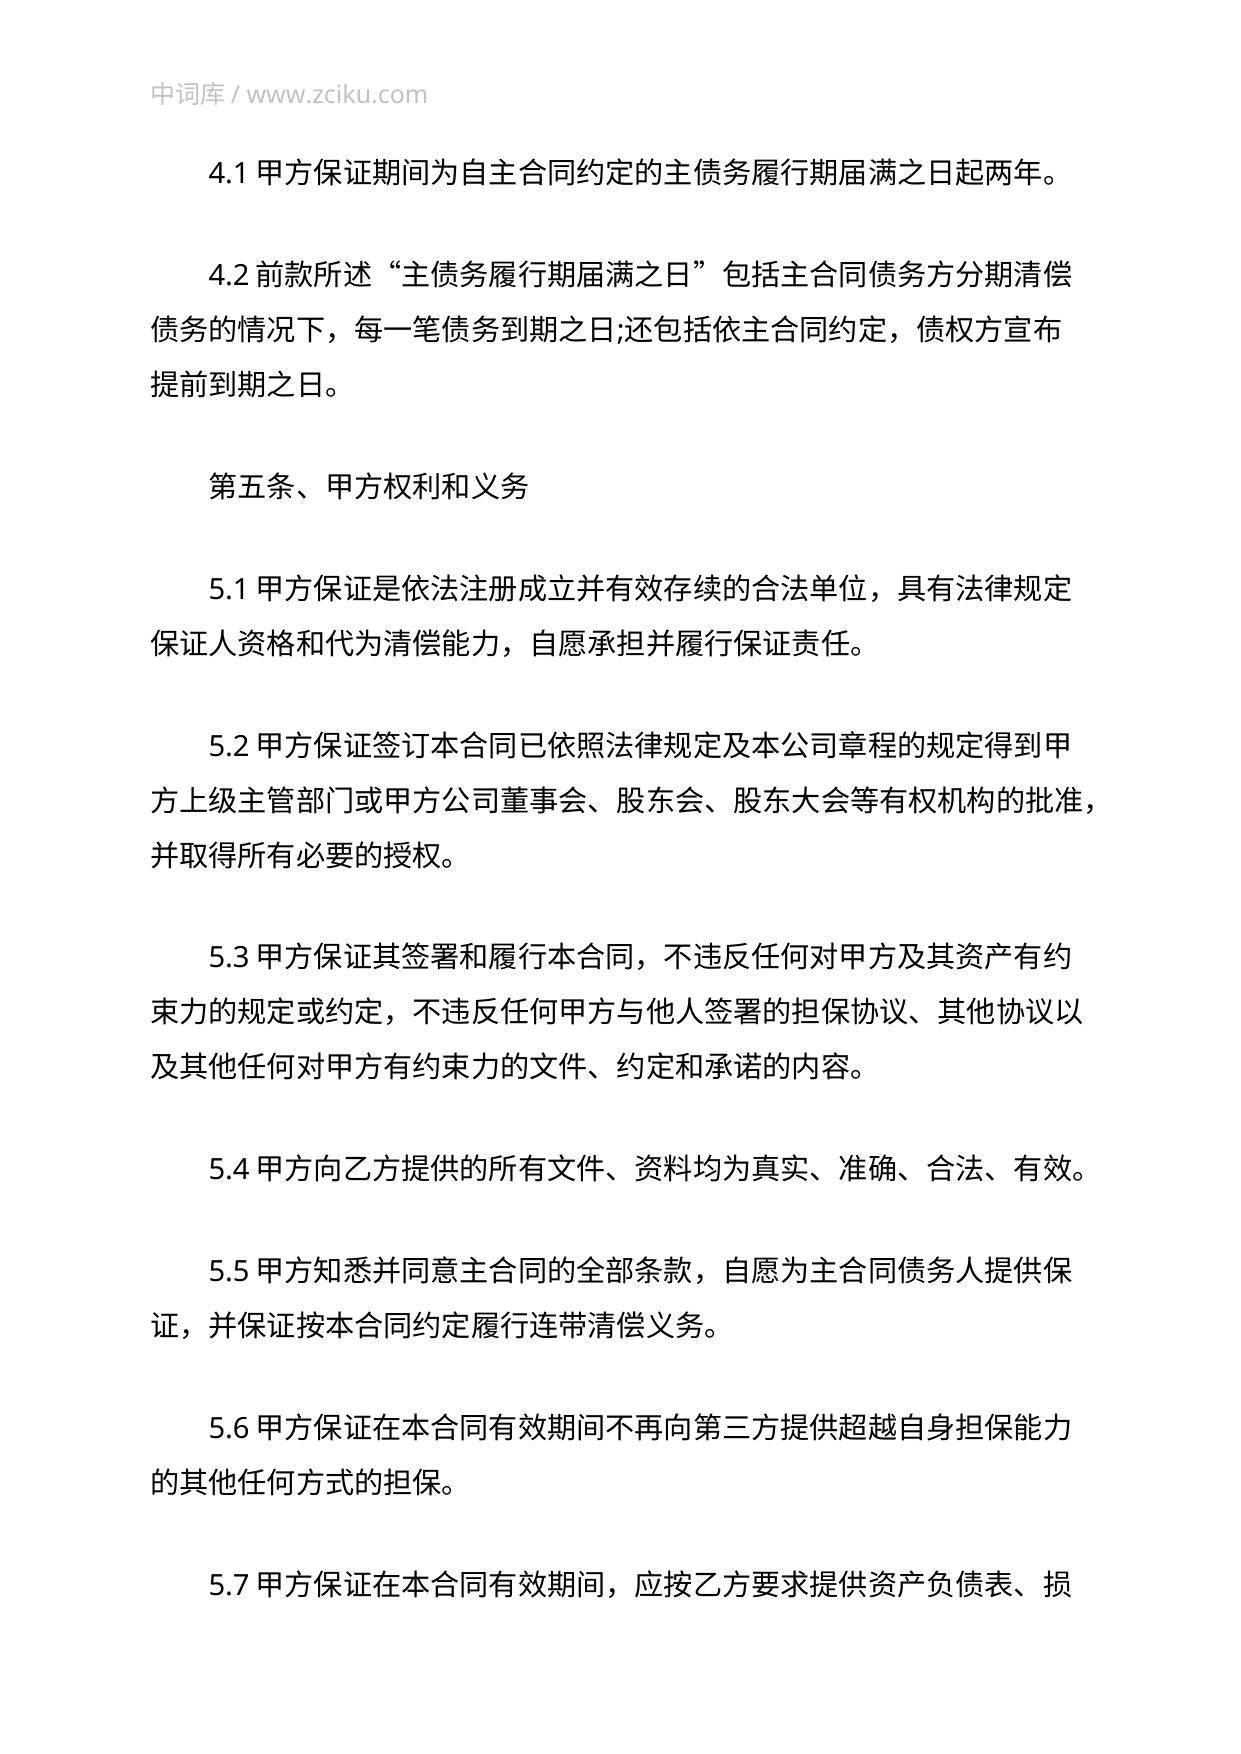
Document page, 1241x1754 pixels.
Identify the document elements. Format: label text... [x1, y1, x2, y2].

text 5.3甲方保证其签署和履行本合同，不违反任何对甲方及其资产有约束力的规定或约定，不违反任何甲方与他人签署的担保协议、其他协议以及其他任何对甲方有约束力的文件、约定和承诺的内容。 [150, 934, 1090, 1086]
text 5.5甲方知悉并同意主合同的全部条款，自愿为主合同债务人提供保证，并保证按本合同约定履行连带清偿义务。 [150, 1248, 1090, 1345]
text 4.1甲方保证期间为自主合同约定的主债务履行期届满之日起两年。 [150, 150, 1090, 192]
text 4.2前款所述“主债务履行期届满之日”包括主合同债务方分期清偿债务的情况下，每一笔债务到期之日;还包括依主合同约定，债权方宣布提前到期之日。 [150, 252, 1090, 404]
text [150, 1561, 1090, 1603]
text 5.2甲方保证签订本合同已依照法律规定及本公司章程的规定得到甲方上级主管部门或甲方公司董事会、股东会、股东大会等有权机构的批准，并取得所有必要的授权。 [150, 722, 1090, 874]
text 第五条、甲方权利和义务 [150, 464, 1090, 506]
text 5.4甲方向乙方提供的所有文件、资料均为真实、准确、合法、有效。 [150, 1146, 1090, 1188]
text 5.6甲方保证在本合同有效期间不再向第三方提供超越自身担保能力的其他任何方式的担保。 [150, 1404, 1090, 1502]
text 5.1甲方保证是依法注册成立并有效存续的合法单位，具有法律规定保证人资格和代为清偿能力，自愿承担并履行保证责任。 [150, 566, 1090, 663]
